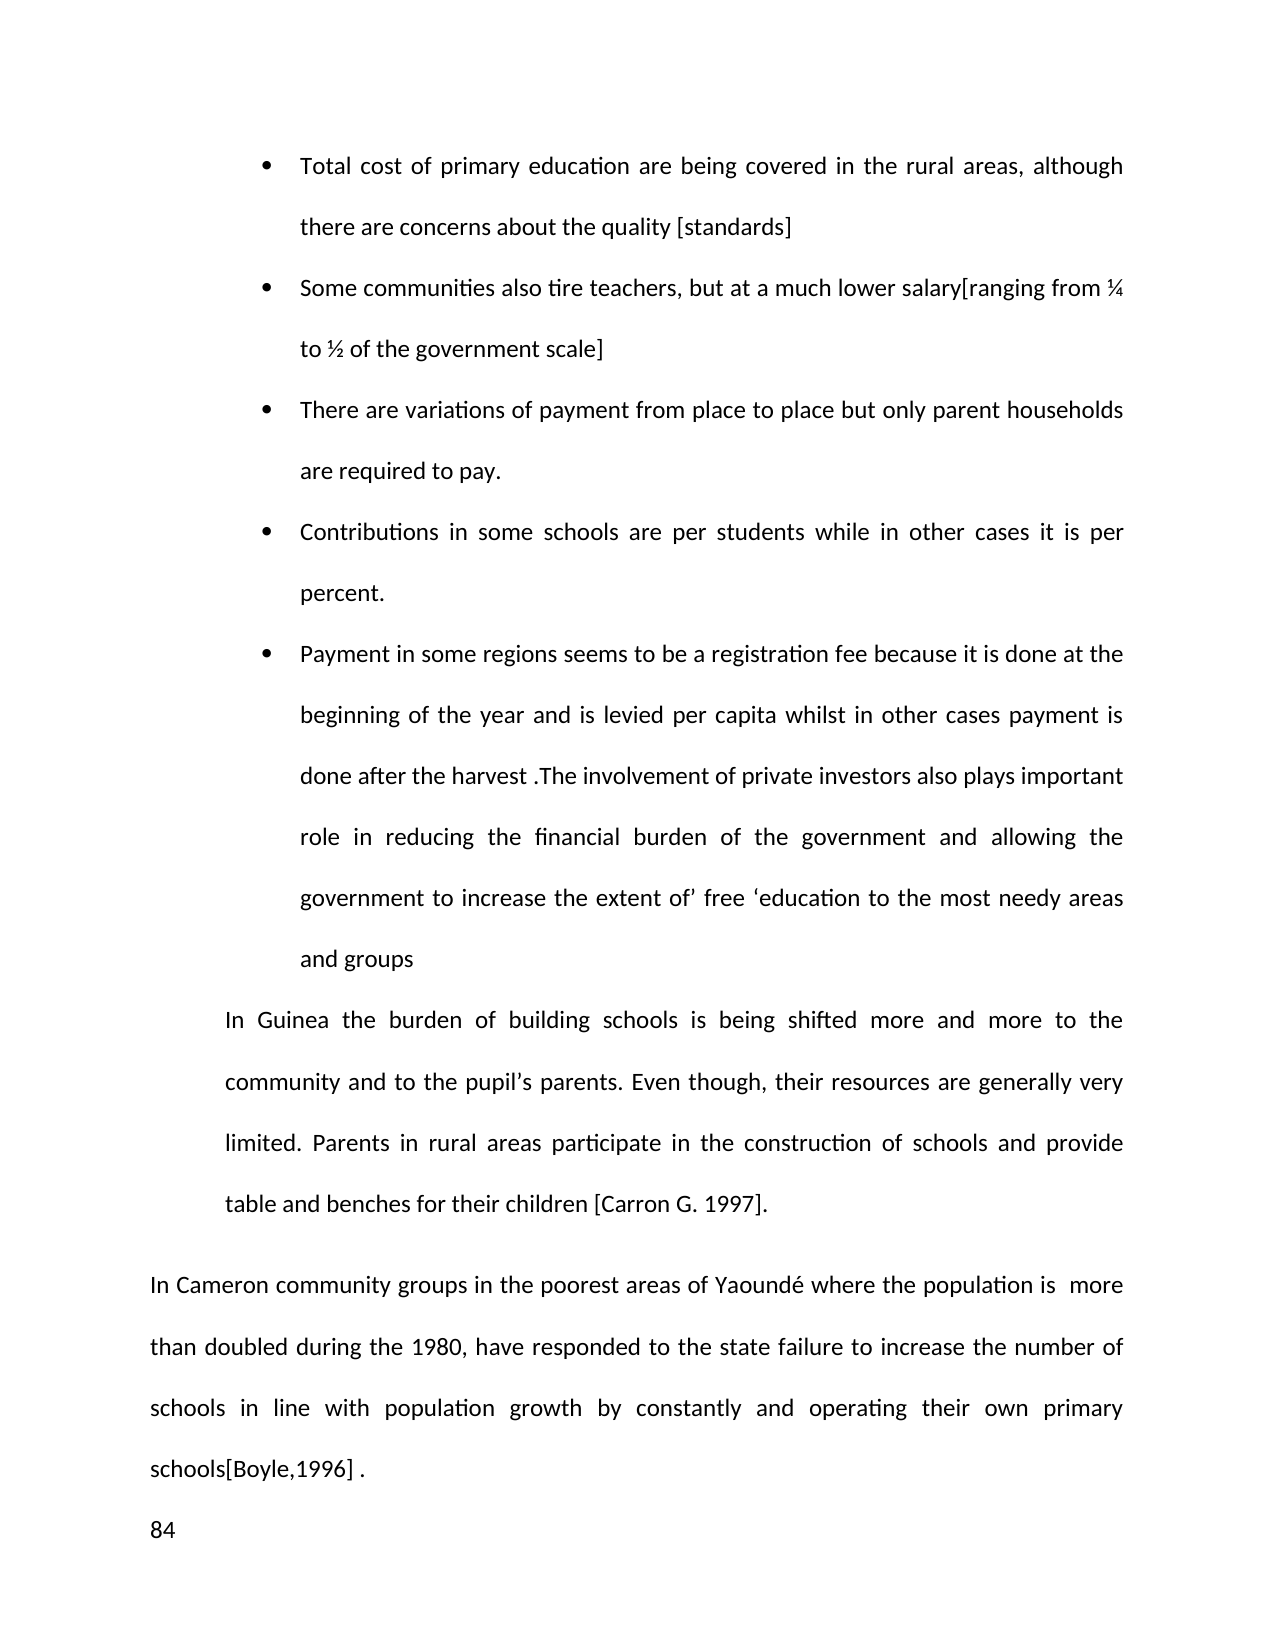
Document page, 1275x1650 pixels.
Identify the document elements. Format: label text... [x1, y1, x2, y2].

list In Guinea the burden of building schools is being shifted more and more to the community and to the pupil’s parents. Even though, their resources are generally very limited. Parents in rural areas participate in the construction of schools and provide table and benches for their children [Carron G. 1997]. [225, 1004, 1125, 1218]
text In Cameron community groups in the poorest areas of Yaoundé where the population is more than doubled during the 1980, have responded to the state failure to increase the number of schools in line with population growth by constantly and operating their own primary schools[Boyle,1996] . [150, 1269, 1125, 1483]
list There are variations of payment from place to place but only parent households are required to pay. [262, 394, 1125, 486]
list Total cost of primary education are being covered in the rural areas, although there are concerns about the quality [standards] [262, 150, 1125, 242]
list Some communities also tire teachers, but at a much lower salary[ranging from ¼ to ½ of the government scale] [262, 272, 1125, 364]
list Payment in some regions seems to be a registration fee because it is done at the beginning of the year and is levied per capita whilst in other cases payment is done after the harvest .The involvement of private investors also plays important role in reducing the financial burden of the government and allowing the government to increase the extent of’ free ‘education to the most needy areas and groups [262, 638, 1125, 974]
list Contributions in some schools are per students while in other cases it is per percent. [262, 516, 1125, 608]
